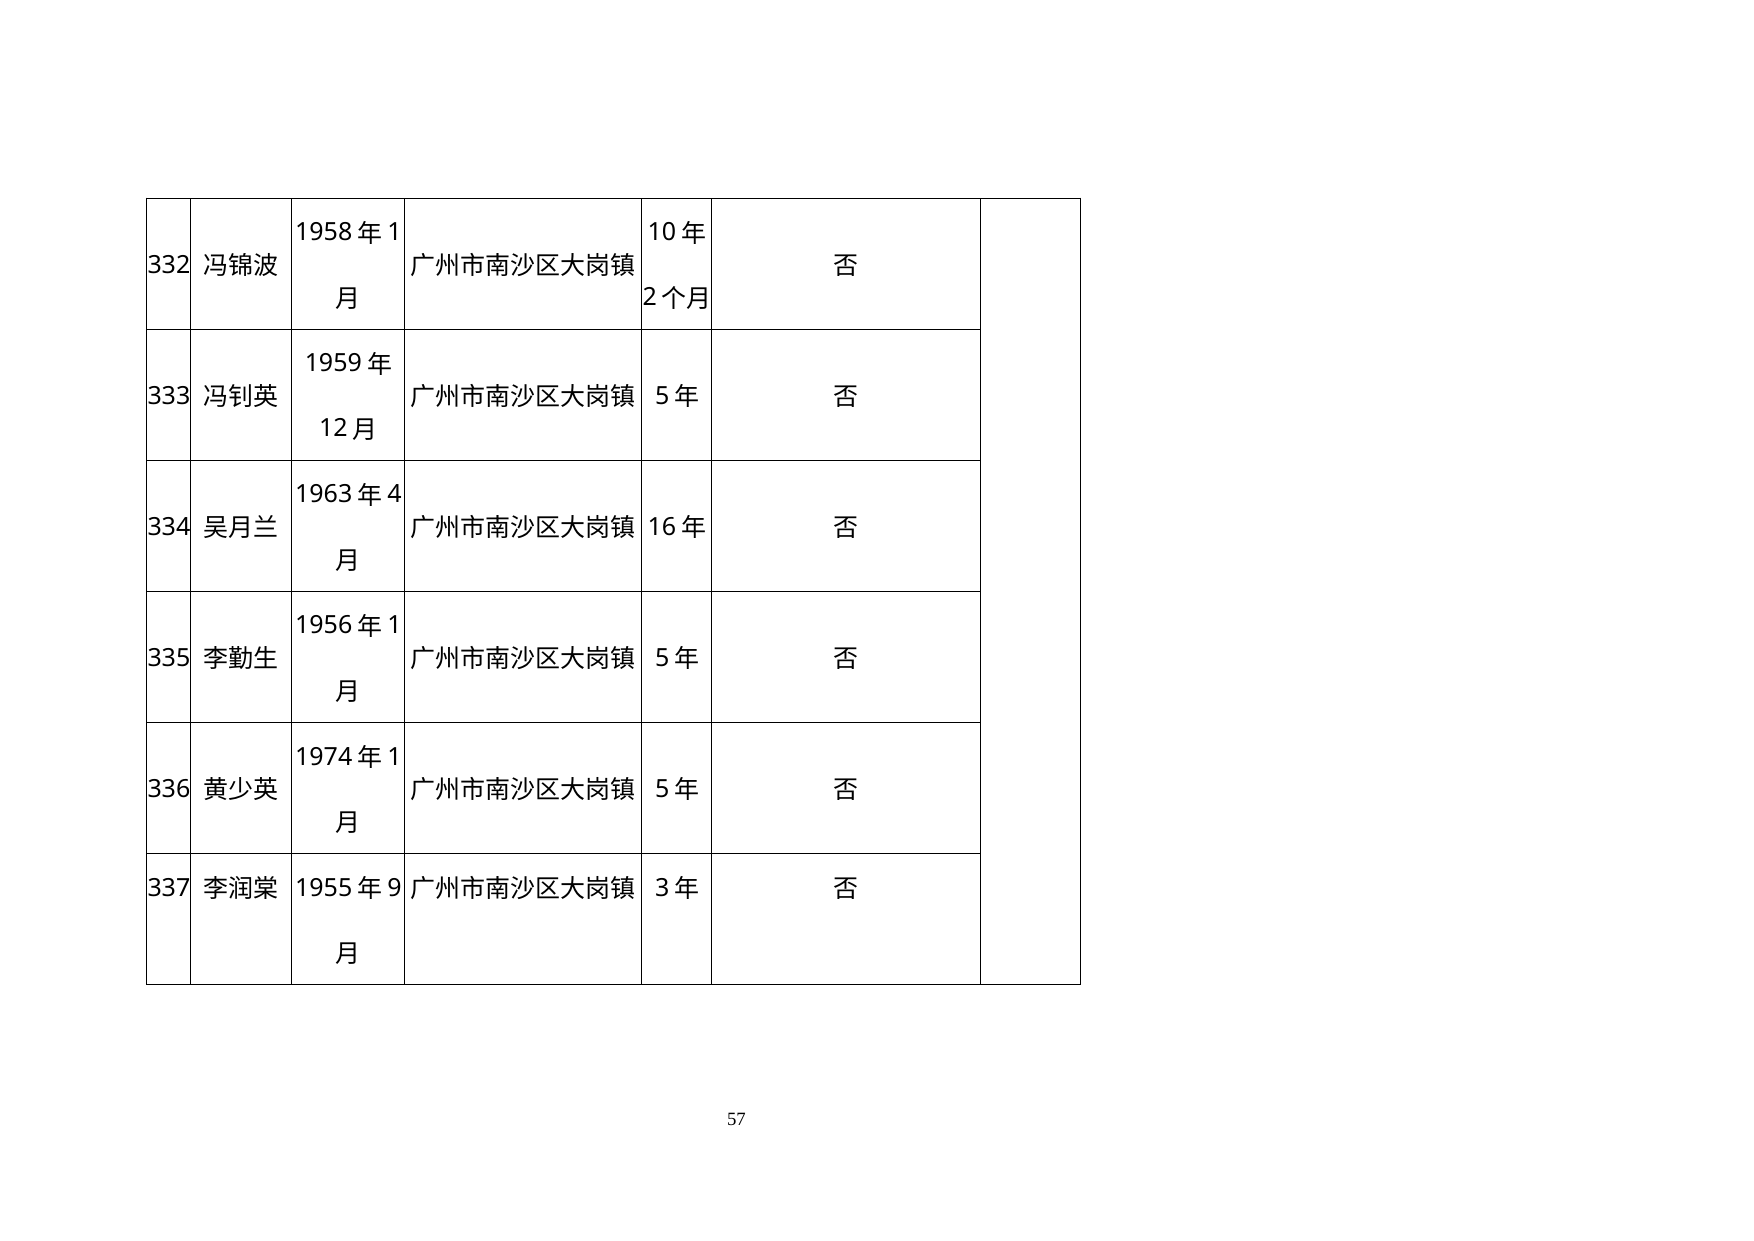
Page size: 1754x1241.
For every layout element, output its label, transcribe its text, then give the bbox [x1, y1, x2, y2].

table_cell 5年 [642, 330, 711, 460]
table_cell 1956年1月 [292, 592, 404, 722]
table_cell 李勤生 [191, 592, 291, 722]
table_cell 否 [712, 461, 980, 591]
table_cell 李润棠 [191, 854, 291, 984]
table_cell 广州市南沙区大岗镇 [405, 461, 641, 591]
table_cell 1963年4月 [292, 461, 404, 591]
table_cell 10年2个月 [642, 199, 711, 329]
table_cell 5年 [642, 723, 711, 853]
table_cell 否 [712, 592, 980, 722]
table_cell 广州市南沙区大岗镇 [405, 854, 641, 984]
table_cell 334 [147, 461, 190, 591]
table_cell 1959年12月 [292, 330, 404, 460]
table_cell 冯钊英 [191, 330, 291, 460]
table_cell 冯锦波 [191, 199, 291, 329]
table_cell 否 [712, 330, 980, 460]
table_cell 1955年9月 [292, 854, 404, 984]
table_cell 16年 [642, 461, 711, 591]
table_cell 335 [147, 592, 190, 722]
table_cell 广州市南沙区大岗镇 [405, 723, 641, 853]
table_cell 333 [147, 330, 190, 460]
table_cell 1974年1月 [292, 723, 404, 853]
table_cell 3年 [642, 854, 711, 984]
table_cell 5年 [642, 592, 711, 722]
table_cell 广州市南沙区大岗镇 [405, 592, 641, 722]
table_cell 332 [147, 199, 190, 329]
table_cell 337 [147, 854, 190, 984]
table_cell 黄少英 [191, 723, 291, 853]
table_cell 否 [712, 199, 980, 329]
table_cell 广州市南沙区大岗镇 [405, 330, 641, 460]
table_cell 吴月兰 [191, 461, 291, 591]
table_cell 否 [712, 723, 980, 853]
table_cell 336 [147, 723, 190, 853]
table_cell 否 [712, 854, 980, 984]
table_cell 广州市南沙区大岗镇 [405, 199, 641, 329]
table_cell 1958年1月 [292, 199, 404, 329]
